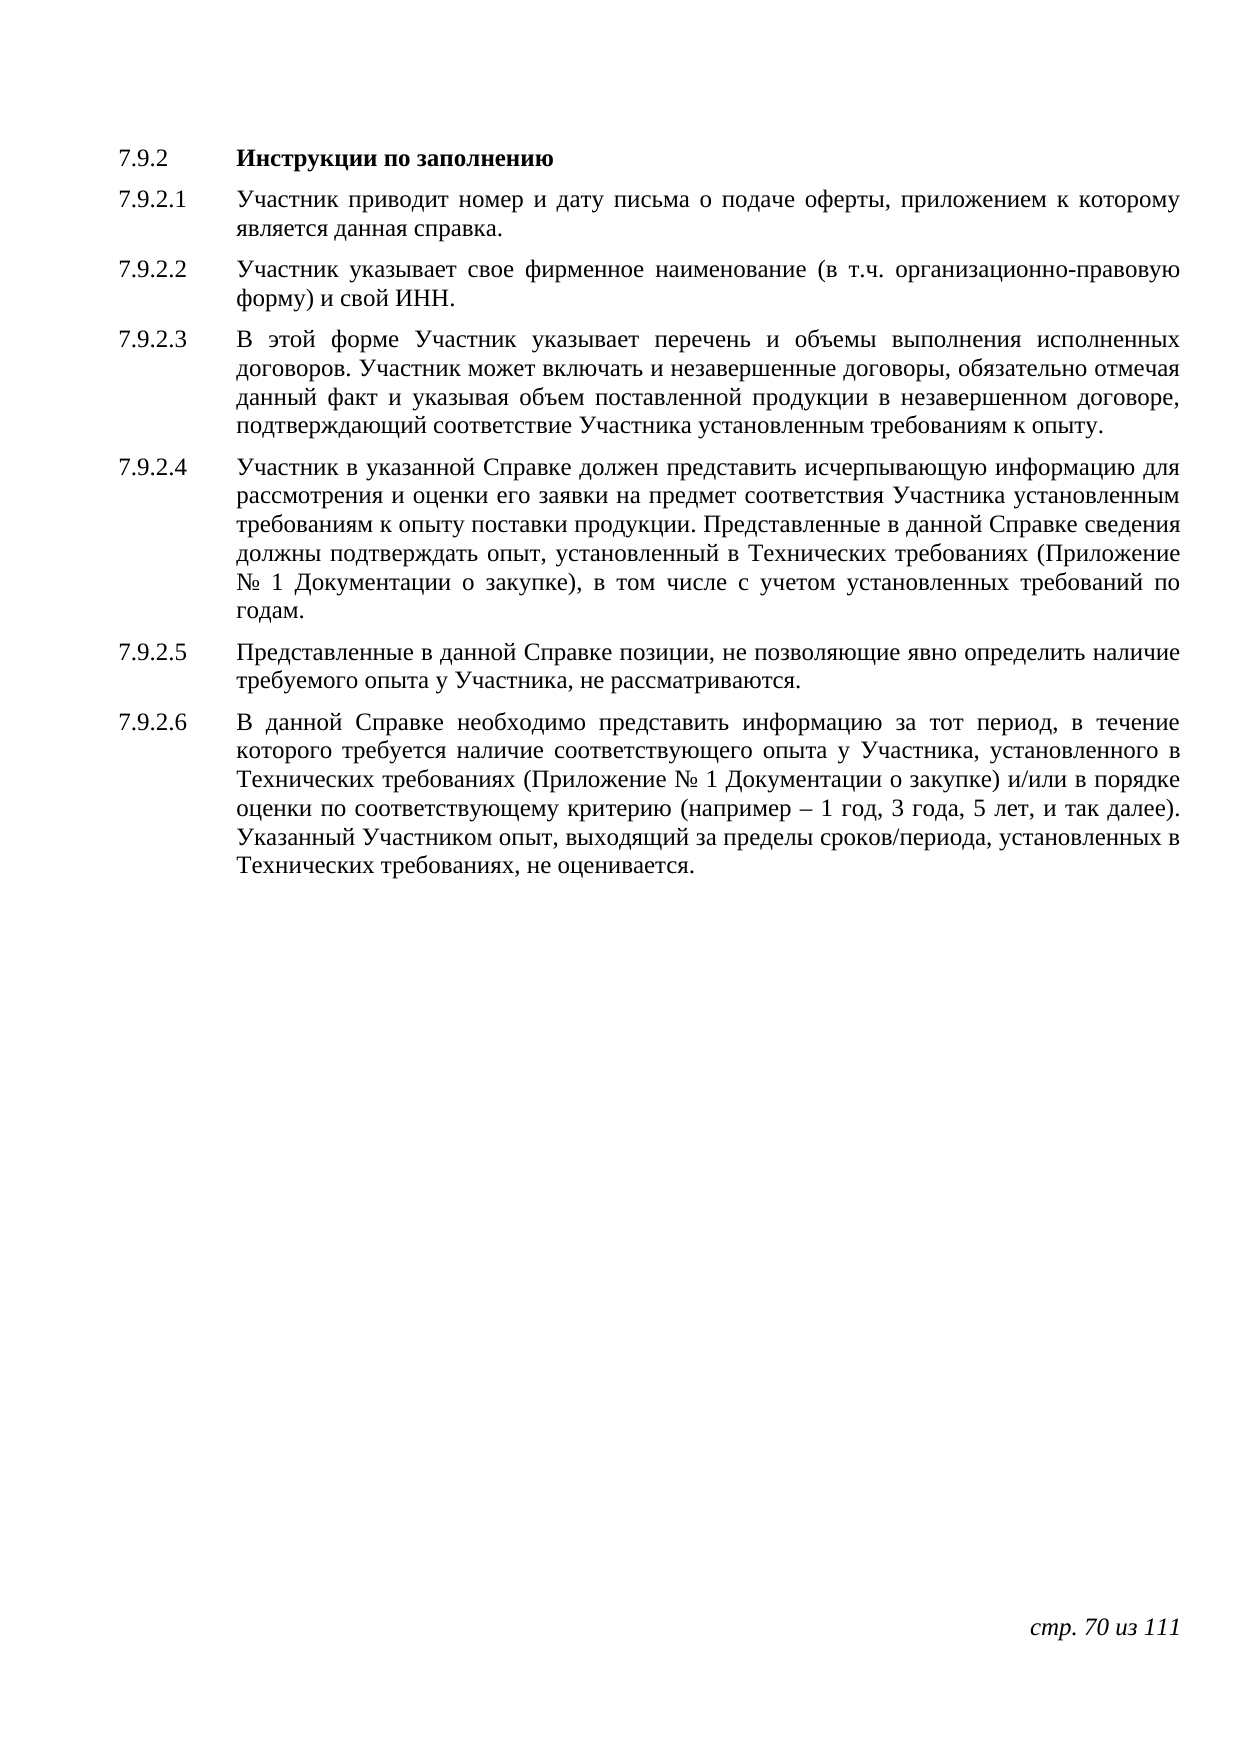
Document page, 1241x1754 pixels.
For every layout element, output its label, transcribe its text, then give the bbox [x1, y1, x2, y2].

text Участник в указанной Справке должен представить исчерпывающую информацию для рассмотрения и оценки его заявки на предмет соответствия Участника установленным требованиям к опыту поставки продукции. Представленные в данной Справке сведения должны подтверждать опыт, установленный в Технических требованиях (Приложение № 1 Документации о закупке), в том числе с учетом установленных требований по годам. [118, 452, 1181, 624]
text В данной Справке необходимо представить информацию за тот период, в течение которого требуется наличие соответствующего опыта у Участника, установленного в Технических требованиях (Приложение № 1 Документации о закупке) и/или в порядке оценки по соответствующему критерию (например – 1 год, 3 года, 5 лет, и так далее). Указанный Участником опыт, выходящий за пределы сроков/периода, установленных в Технических требованиях, не оценивается. [118, 707, 1181, 879]
text Представленные в данной Справке позиции, не позволяющие явно определить наличие требуемого опыта у Участника, не рассматриваются. [118, 637, 1181, 694]
text В этой форме Участник указывает перечень и объемы выполнения исполненных договоров. Участник может включать и незавершенные договоры, обязательно отмечая данный факт и указывая объем поставленной продукции в незавершенном договоре, подтверждающий соответствие Участника установленным требованиям к опыту. [118, 324, 1181, 439]
text Участник приводит номер и дату письма о подаче оферты, приложением к которому является данная справка. [118, 184, 1181, 242]
text Инструкции по заполнению [118, 143, 1181, 172]
text Участник указывает свое фирменное наименование (в т.ч. организационно-правовую форму) и свой ИНН. [118, 254, 1181, 312]
